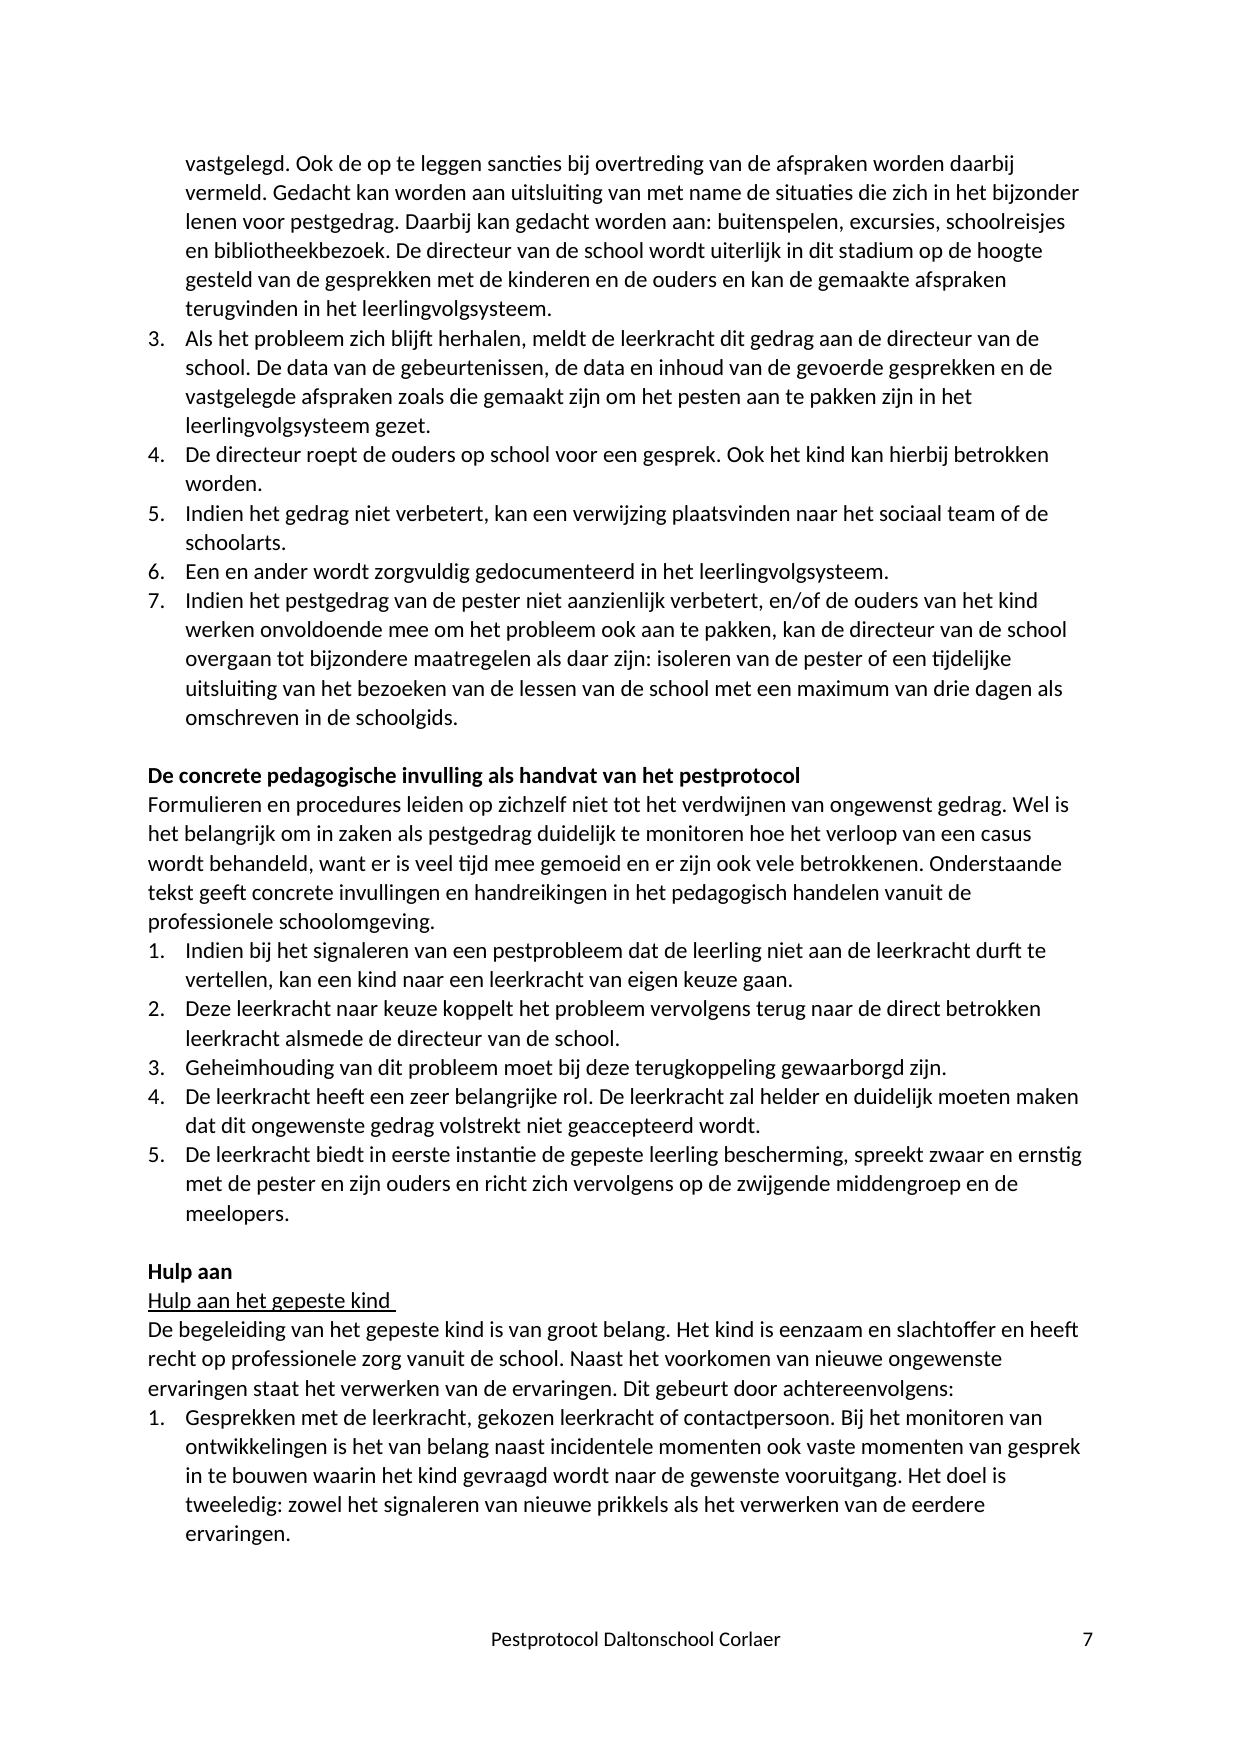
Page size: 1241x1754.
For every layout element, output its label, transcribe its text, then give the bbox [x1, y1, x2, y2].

list Een en ander wordt zorgvuldig gedocumenteerd in het leerlingvolgsysteem. [148, 556, 1093, 585]
text Hulp aan het gepeste kind [148, 1285, 1093, 1314]
list Indien bij het signaleren van een pestprobleem dat de leerling niet aan de leerkracht durft te vertellen, kan een kind naar een leerkracht van eigen keuze gaan. [148, 935, 1093, 993]
list Gesprekken met de leerkracht, gekozen leerkracht of contactpersoon. Bij het monitoren van ontwikkelingen is het van belang naast incidentele momenten ook vaste momenten van gesprek in te bouwen waarin het kind gevraagd wordt naar de gewenste vooruitgang. Het doel is tweeledig: zowel het signaleren van nieuwe prikkels als het verwerken van de eerdere ervaringen. [148, 1402, 1093, 1548]
list De directeur roept de ouders op school voor een gesprek. Ook het kind kan hierbij betrokken worden. [148, 439, 1093, 498]
text De begeleiding van het gepeste kind is van groot belang. Het kind is eenzaam en slachtoffer en heeft recht op professionele zorg vanuit de school. Naast het voorkomen van nieuwe ongewenste ervaringen staat het verwerken van de ervaringen. Dit gebeurt door achtereenvolgens: [148, 1314, 1093, 1402]
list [148, 148, 1093, 323]
text Formulieren en procedures leiden op zichzelf niet tot het verdwijnen van ongewenst gedrag. Wel is het belangrijk om in zaken als pestgedrag duidelijk te monitoren hoe het verloop van een casus wordt behandeld, want er is veel tijd mee gemoeid en er zijn ook vele betrokkenen. Onderstaande tekst geeft concrete invullingen en handreikingen in het pedagogisch handelen vanuit de professionele schoolomgeving. [148, 789, 1093, 935]
list Indien het gedrag niet verbetert, kan een verwijzing plaatsvinden naar het sociaal team of de schoolarts. [148, 498, 1093, 556]
list Deze leerkracht naar keuze koppelt het probleem vervolgens terug naar de direct betrokken leerkracht alsmede de directeur van de school. [148, 993, 1093, 1052]
list Indien het pestgedrag van de pester niet aanzienlijk verbetert, en/of de ouders van het kind werken onvoldoende mee om het probleem ook aan te pakken, kan de directeur van de school overgaan tot bijzondere maatregelen als daar zijn: isoleren van de pester of een tijdelijke uitsluiting van het bezoeken van de lessen van de school met een maximum van drie dagen als omschreven in de schoolgids. [148, 585, 1093, 731]
list Als het probleem zich blijft herhalen, meldt de leerkracht dit gedrag aan de directeur van de school. De data van de gebeurtenissen, de data en inhoud van de gevoerde gesprekken en de vastgelegde afspraken zoals die gemaakt zijn om het pesten aan te pakken zijn in het leerlingvolgsysteem gezet. [148, 323, 1093, 439]
list Geheimhouding van dit probleem moet bij deze terugkoppeling gewaarborgd zijn. [148, 1052, 1093, 1081]
list De leerkracht heeft een zeer belangrijke rol. De leerkracht zal helder en duidelijk moeten maken dat dit ongewenste gedrag volstrekt niet geaccepteerd wordt. [148, 1081, 1093, 1139]
list De leerkracht biedt in eerste instantie de gepeste leerling bescherming, spreekt zwaar en ernstig met de pester en zijn ouders en richt zich vervolgens op de zwijgende middengroep en de meelopers. [148, 1139, 1093, 1227]
text Hulp aan [148, 1256, 1093, 1285]
text De concrete pedagogische invulling als handvat van het pestprotocol [148, 760, 1093, 789]
